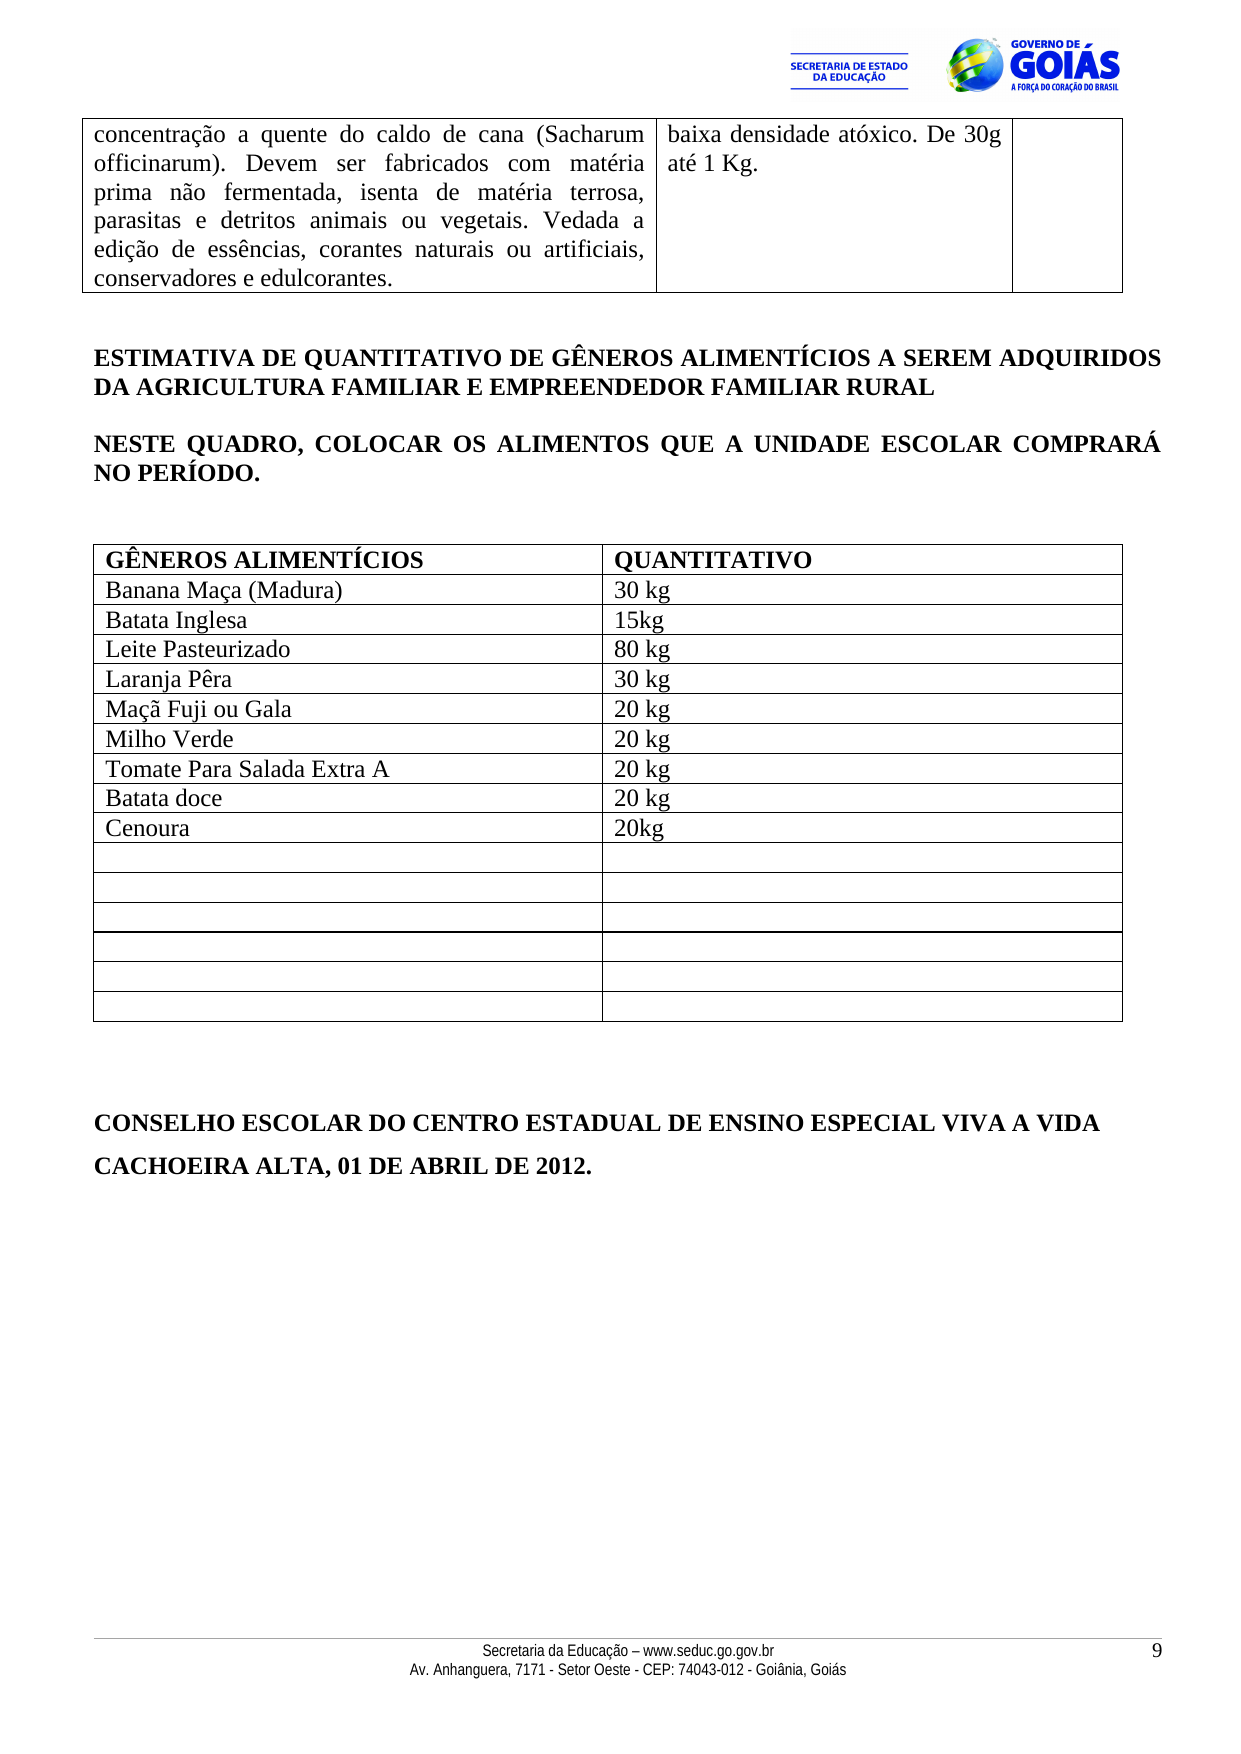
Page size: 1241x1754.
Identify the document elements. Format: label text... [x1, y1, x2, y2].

table_cell 20 kg [603, 694, 1122, 723]
table_cell [94, 903, 602, 931]
table_cell Leite Pasteurizado [94, 635, 602, 663]
picture [790, 28, 1121, 102]
table_cell 20kg [603, 813, 1122, 842]
table_cell 20 kg [603, 784, 1122, 812]
table_cell [94, 873, 602, 902]
table_cell [94, 933, 602, 961]
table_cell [657, 119, 1012, 292]
table_cell Tomate Para Salada Extra A [94, 754, 602, 782]
table_cell [603, 962, 1122, 991]
table_cell [94, 962, 602, 991]
table_cell 20 kg [603, 754, 1122, 782]
table_cell 20 kg [603, 724, 1122, 753]
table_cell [83, 119, 656, 292]
table_cell Banana Maça (Madura) [94, 575, 602, 604]
table_cell Batata Inglesa [94, 605, 602, 633]
table_cell [94, 843, 602, 872]
table_cell Laranja Pêra [94, 664, 602, 693]
table_cell [603, 903, 1122, 931]
text CONSELHO ESCOLAR DO CENTRO ESTADUAL DE ENSINO ESPECIAL VIVA A VIDA [94, 1108, 1162, 1137]
table_cell [603, 873, 1122, 902]
table_cell 30 kg [603, 664, 1122, 693]
table_cell 30 kg [603, 575, 1122, 604]
table_cell Kg [1013, 119, 1122, 292]
table_header QUANTITATIVO [603, 545, 1122, 574]
table_cell [603, 992, 1122, 1021]
table_header GÊNEROS ALIMENTÍCIOS [94, 545, 602, 574]
table_cell [603, 933, 1122, 961]
table_cell Maçã Fuji ou Gala [94, 694, 602, 723]
table_cell 15kg [603, 605, 1122, 633]
table_cell 80 kg [603, 635, 1122, 663]
table_cell Batata doce [94, 784, 602, 812]
table_cell [603, 843, 1122, 872]
text NESTE QUADRO, COLOCAR OS ALIMENTOS QUE A UNIDADE ESCOLAR COMPRARÁ NO PERÍODO. [94, 429, 1162, 487]
table_cell [94, 992, 602, 1021]
table_cell Cenoura [94, 813, 602, 842]
table_cell Milho Verde [94, 724, 602, 753]
text CACHOEIRA ALTA, 01 DE ABRIL DE 2012. [94, 1151, 1162, 1180]
text ESTIMATIVA DE QUANTITATIVO DE GÊNEROS ALIMENTÍCIOS A SEREM ADQUIRIDOS DA AGRICULTURA FAMILIAR E EMPREENDEDOR FAMILIAR RURAL [94, 343, 1162, 400]
